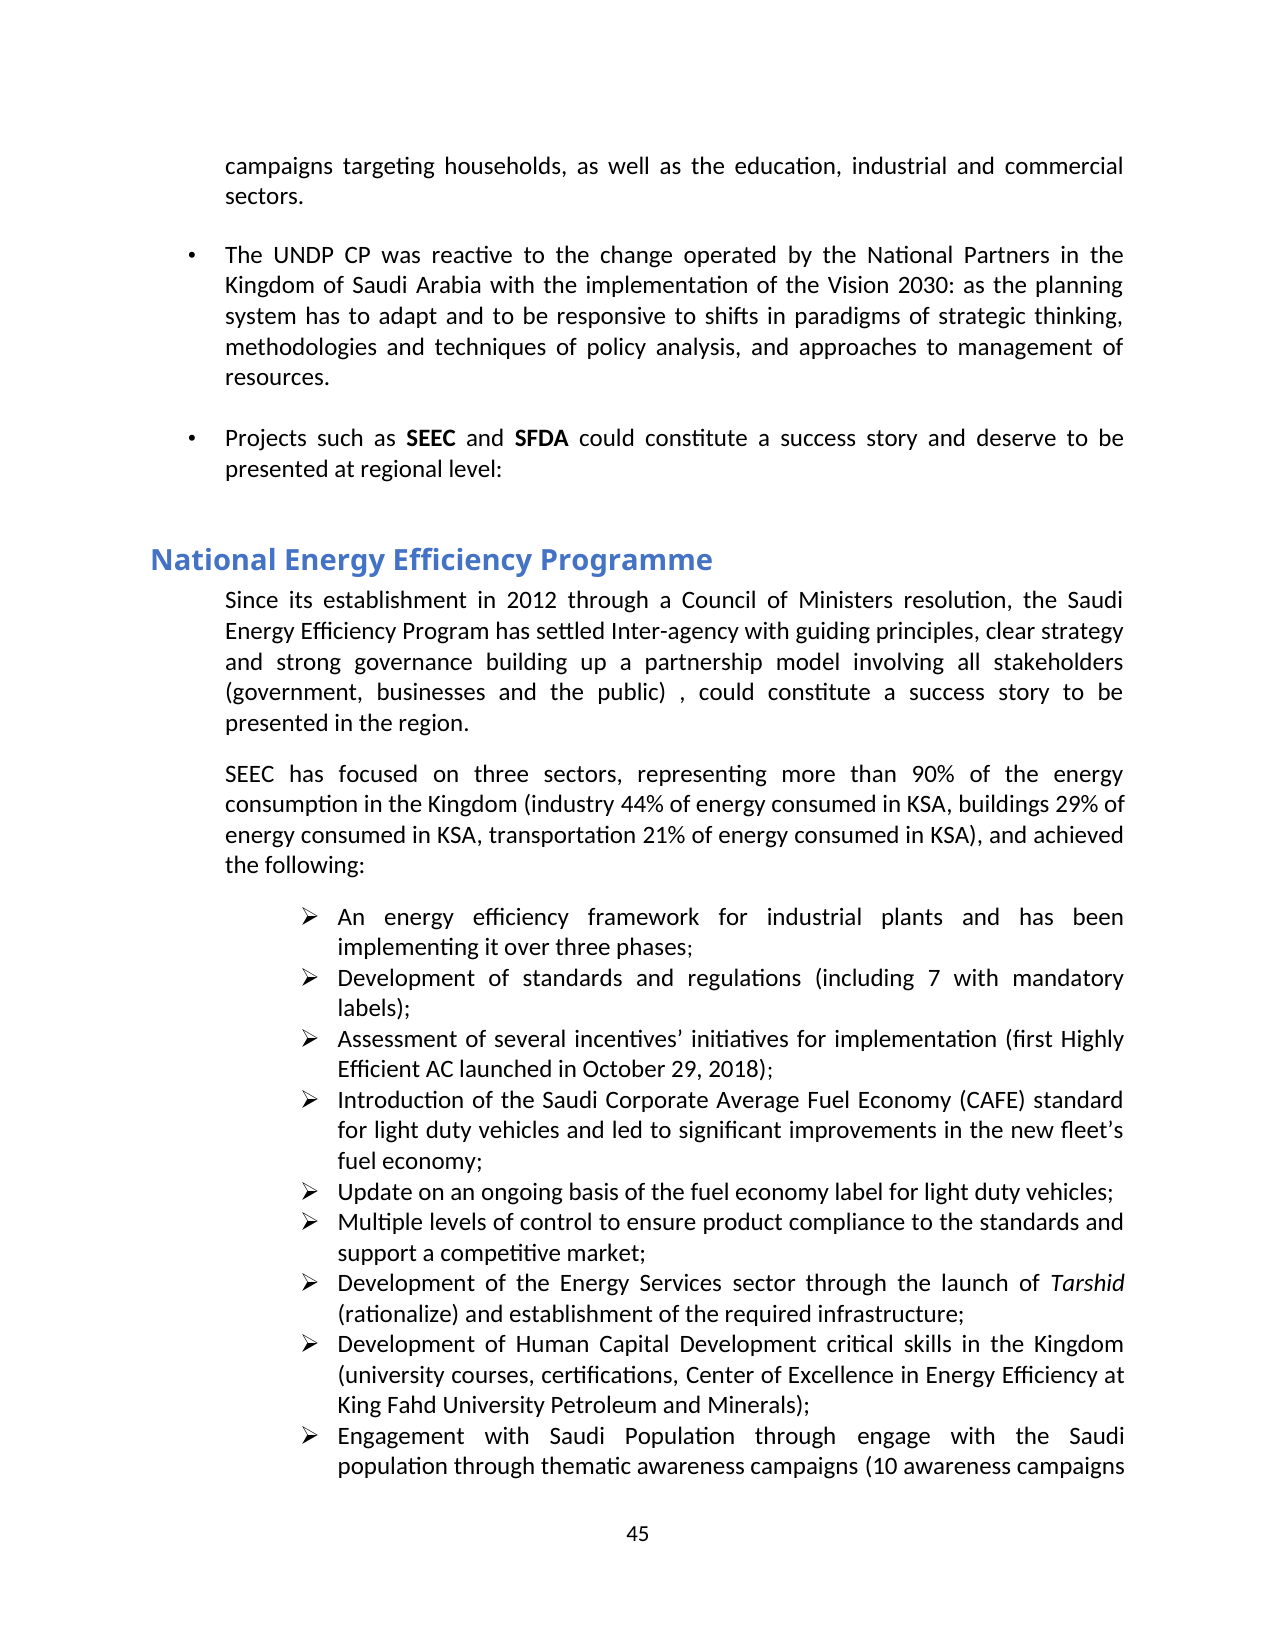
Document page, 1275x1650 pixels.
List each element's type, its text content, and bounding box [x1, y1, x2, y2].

list Development of standards and regulations (including 7 with mandatory labels); [300, 962, 1125, 1023]
list Assessment of several incentives’ initiatives for implementation (first Highly Efficient AC launched in October 29, 2018); [300, 1023, 1125, 1084]
list Update on an ongoing basis of the fuel economy label for light duty vehicles; [300, 1176, 1125, 1206]
text SEEC has focused on three sectors, representing more than 90% of the energy consumption in the Kingdom (industry 44% of energy consumed in KSA, buildings 29% of energy consumed in KSA, transportation 21% of energy consumed in KSA), and achieved the following: [225, 758, 1125, 880]
list Development of the Energy Services sector through the launch of Tarshid (rationalize) and establishment of the required infrastructure; [300, 1267, 1125, 1328]
list Introduction of the Saudi Corporate Average Fuel Economy (CAFE) standard for light duty vehicles and led to significant improvements in the new fleet’s fuel economy; [300, 1084, 1125, 1176]
list An energy efficiency framework for industrial plants and has been implementing it over three phases; [300, 901, 1125, 962]
list Development of Human Capital Development critical skills in the Kingdom (university courses, certifications, Center of Excellence in Energy Efficiency at King Fahd University Petroleum and Minerals); [300, 1328, 1125, 1420]
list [300, 1420, 1125, 1481]
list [187, 150, 1125, 211]
list Projects such as SEEC and SFDA could constitute a success story and deserve to be presented at regional level: [187, 422, 1125, 483]
list Since its establishment in 2012 through a Council of Ministers resolution, the Saudi Energy Efficiency Program has settled Inter-agency with guiding principles, clear strategy and strong governance building up a partnership model involving all stakeholders (government, businesses and the public) , could constitute a success story to be presented in the region. [225, 585, 1125, 737]
list Multiple levels of control to ensure product compliance to the standards and support a competitive market; [300, 1206, 1125, 1267]
subtitle National Energy Efficiency Programme [150, 539, 1125, 579]
list The UNDP CP was reactive to the change operated by the National Partners in the Kingdom of Saudi Arabia with the implementation of the Vision 2030: as the planning system has to adapt and to be responsive to shifts in paradigms of strategic thinking, methodologies and techniques of policy analysis, and approaches to management of resources. [187, 239, 1125, 392]
